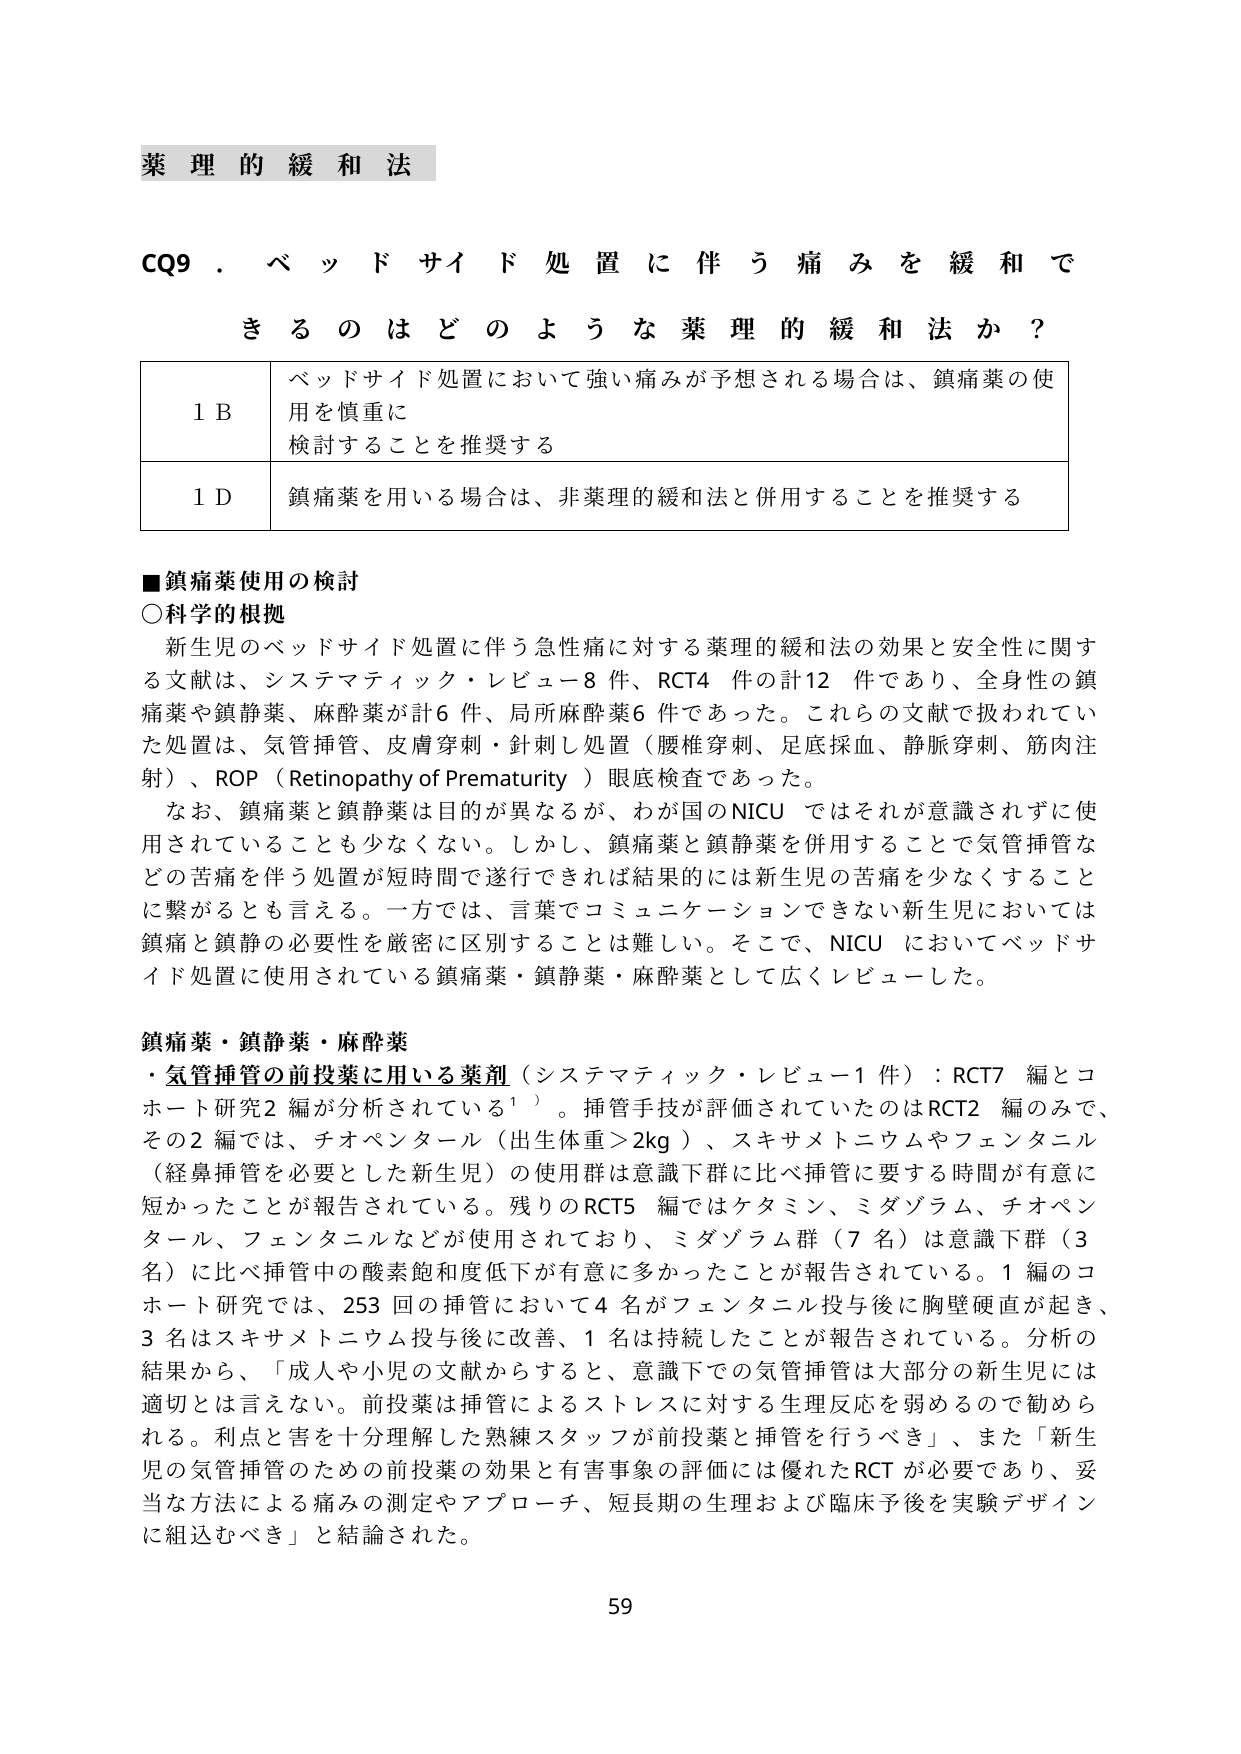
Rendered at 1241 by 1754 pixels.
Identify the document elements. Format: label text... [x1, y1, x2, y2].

table_cell 鎮痛薬を用いる場合は、非薬理的緩和法と併用することを推奨する [271, 462, 1068, 529]
table_cell １Ｄ [141, 462, 270, 529]
text 薬理的緩和法 [141, 130, 1099, 196]
text ・気管挿管の前投薬に用いる薬剤（システマティック・レビュー1件）：RCT7編とコホート研究2編が分析されている1）。挿管手技が評価されていたのはRCT2編のみで、その2編では、チオペンタール（出生体重＞2kg）、スキサメトニウムやフェンタニル（経鼻挿管を必要とした新生児）の使用群は意識下群に比べ挿管に要する時間が有意に短かったことが報告されている。残りのRCT5編ではケタミン、ミダゾラム、チオペンタール、フェンタニルなどが使用されており、ミダゾラム群（7名）は意識下群（3名）に比べ挿管中の酸素飽和度低下が有意に多かったことが報告されている。1編のコホート研究では、253回の挿管において4名がフェンタニル投与後に胸壁硬直が起き、3名はスキサメトニウム投与後に改善、1名は持続したことが報告されている。分析の結果から、「成人や小児の文献からすると、意識下での気管挿管は大部分の新生児には適切とは言えない。前投薬は挿管によるストレスに対する生理反応を弱めるので勧められる。利点と害を十分理解した熟練スタッフが前投薬と挿管を行うべき」、また「新生児の気管挿管のための前投薬の効果と有害事象の評価には優れたRCTが必要であり、妥当な方法による痛みの測定やアプローチ、短長期の生理および臨床予後を実験デザインに組込むべき」と結論された。 [141, 1057, 1099, 1551]
table_header １Ｂ [141, 362, 270, 461]
text CQ9．ベッドサイド処置に伴う痛みを緩和できるのはどのような薬理的緩和法か？ [141, 229, 1099, 361]
text ■鎮痛薬使用の検討 [141, 563, 1099, 596]
text なお、鎮痛薬と鎮静薬は目的が異なるが、わが国のNICUではそれが意識されずに使用されていることも少なくない。しかし、鎮痛薬と鎮静薬を併用することで気管挿管などの苦痛を伴う処置が短時間で遂行できれば結果的には新生児の苦痛を少なくすることに繋がるとも言える。一方では、言葉でコミュニケーションできない新生児においては鎮痛と鎮静の必要性を厳密に区別することは難しい。そこで、NICUにおいてベッドサイド処置に使用されている鎮痛薬・鎮静薬・麻酔薬として広くレビューした。 [141, 794, 1099, 991]
text 鎮痛薬・鎮静薬・麻酔薬 [141, 1024, 1099, 1057]
table_header ベッドサイド処置において強い痛みが予想される場合は、鎮痛薬の使用を慎重に 検討することを推奨する [271, 362, 1068, 461]
text 〇科学的根拠 [141, 596, 1099, 629]
text 新生児のベッドサイド処置に伴う急性痛に対する薬理的緩和法の効果と安全性に関する文献は、システマティック・レビュー8件、RCT4件の計12件であり、全身性の鎮痛薬や鎮静薬、麻酔薬が計6件、局所麻酔薬6件であった。これらの文献で扱われていた処置は、気管挿管、皮膚穿刺・針刺し処置（腰椎穿刺、足底採血、静脈穿刺、筋肉注射）、ROP（Retinopathy of Prematurity）眼底検査であった。 [141, 629, 1099, 794]
